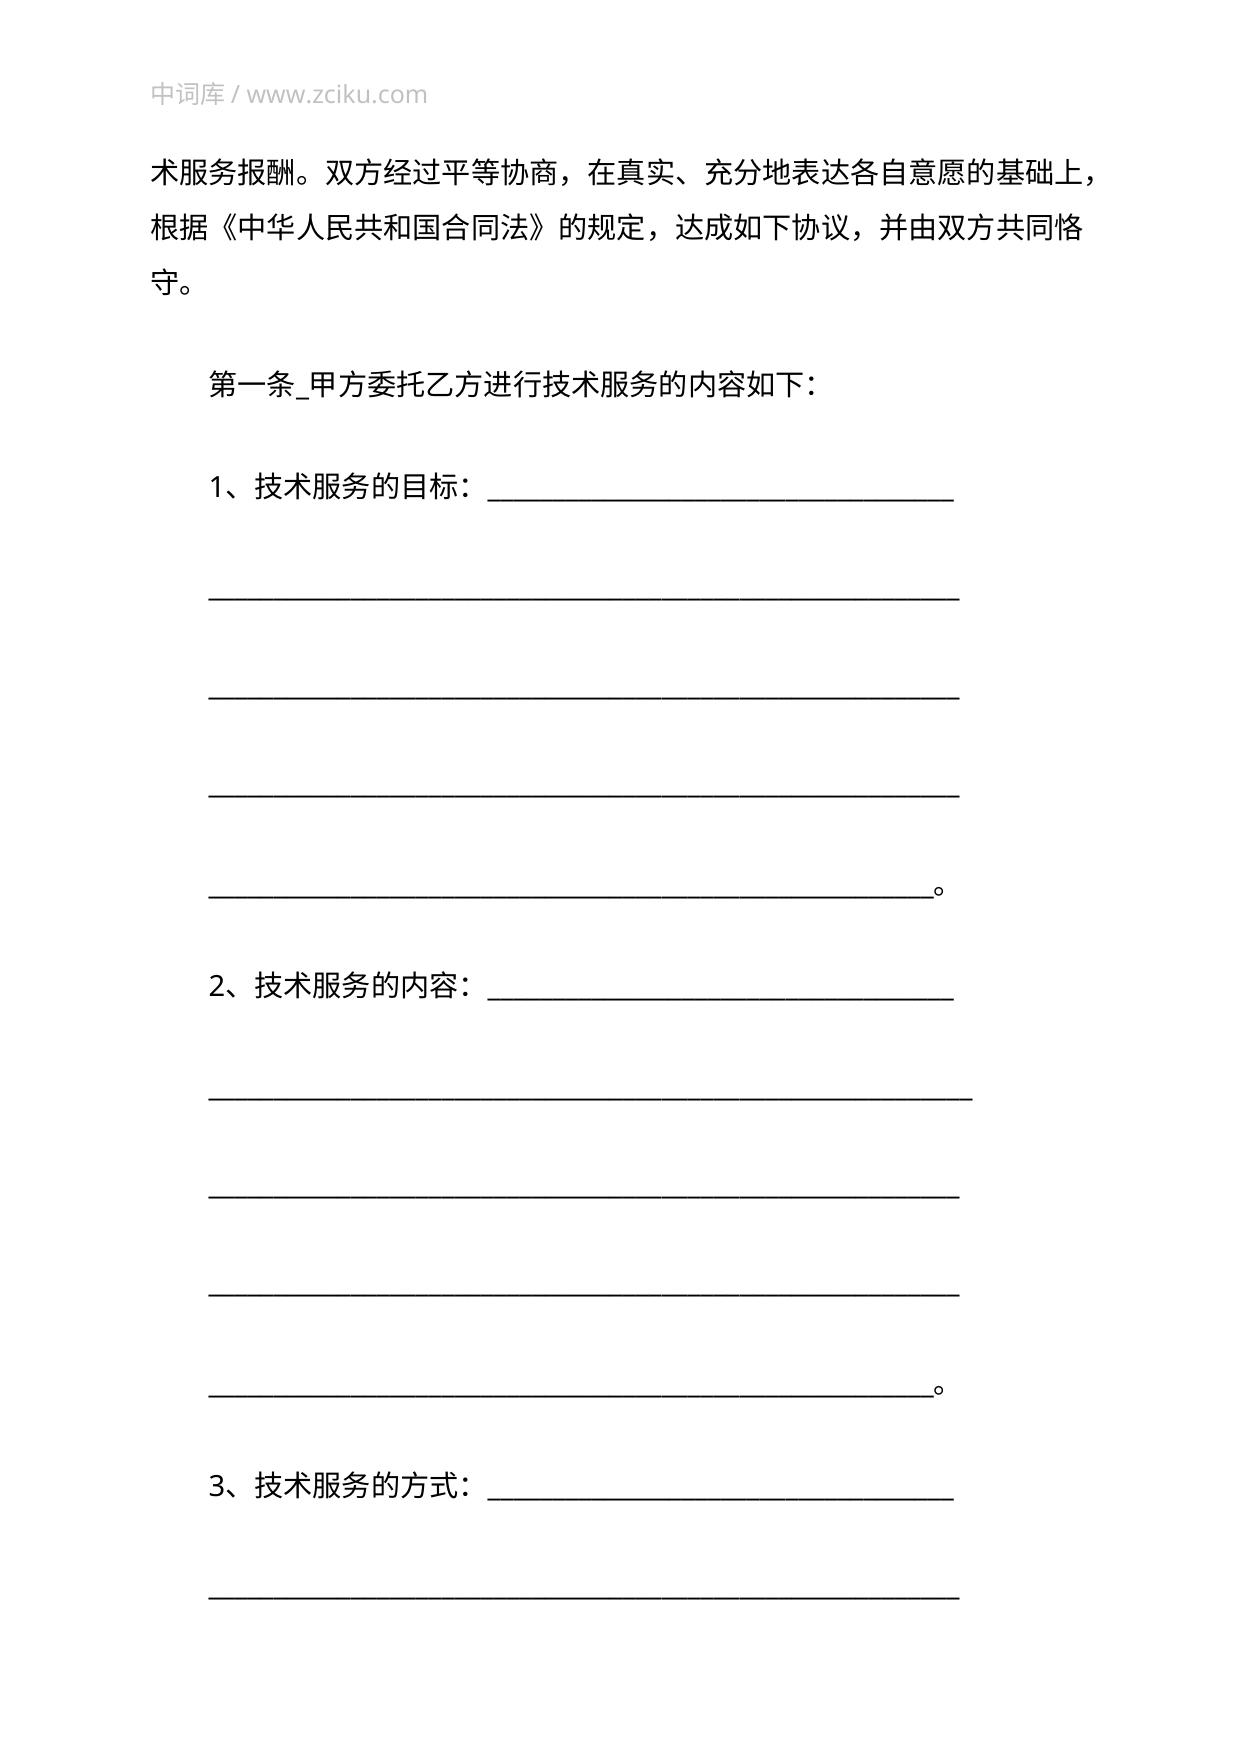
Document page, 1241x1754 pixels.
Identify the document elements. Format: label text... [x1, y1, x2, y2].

text __________________________________________________________ [150, 1163, 1090, 1203]
text ________________________________________________________。 [150, 861, 1090, 903]
text __________________________________________________________ [150, 762, 1090, 802]
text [150, 150, 1090, 302]
text 1、技术服务的目标：____________________________________ [150, 463, 1090, 506]
text 第一条_甲方委托乙方进行技术服务的内容如下： [150, 362, 1090, 404]
text __________________________________________________________ [150, 1262, 1090, 1301]
text __________________________________________________________ [150, 1564, 1090, 1604]
text ________________________________________________________。 [150, 1360, 1090, 1402]
text ___________________________________________________________ [150, 1065, 1090, 1104]
text 2、技术服务的内容：____________________________________ [150, 963, 1090, 1005]
text __________________________________________________________ [150, 566, 1090, 605]
text 3、技术服务的方式：____________________________________ [150, 1462, 1090, 1504]
text __________________________________________________________ [150, 664, 1090, 704]
